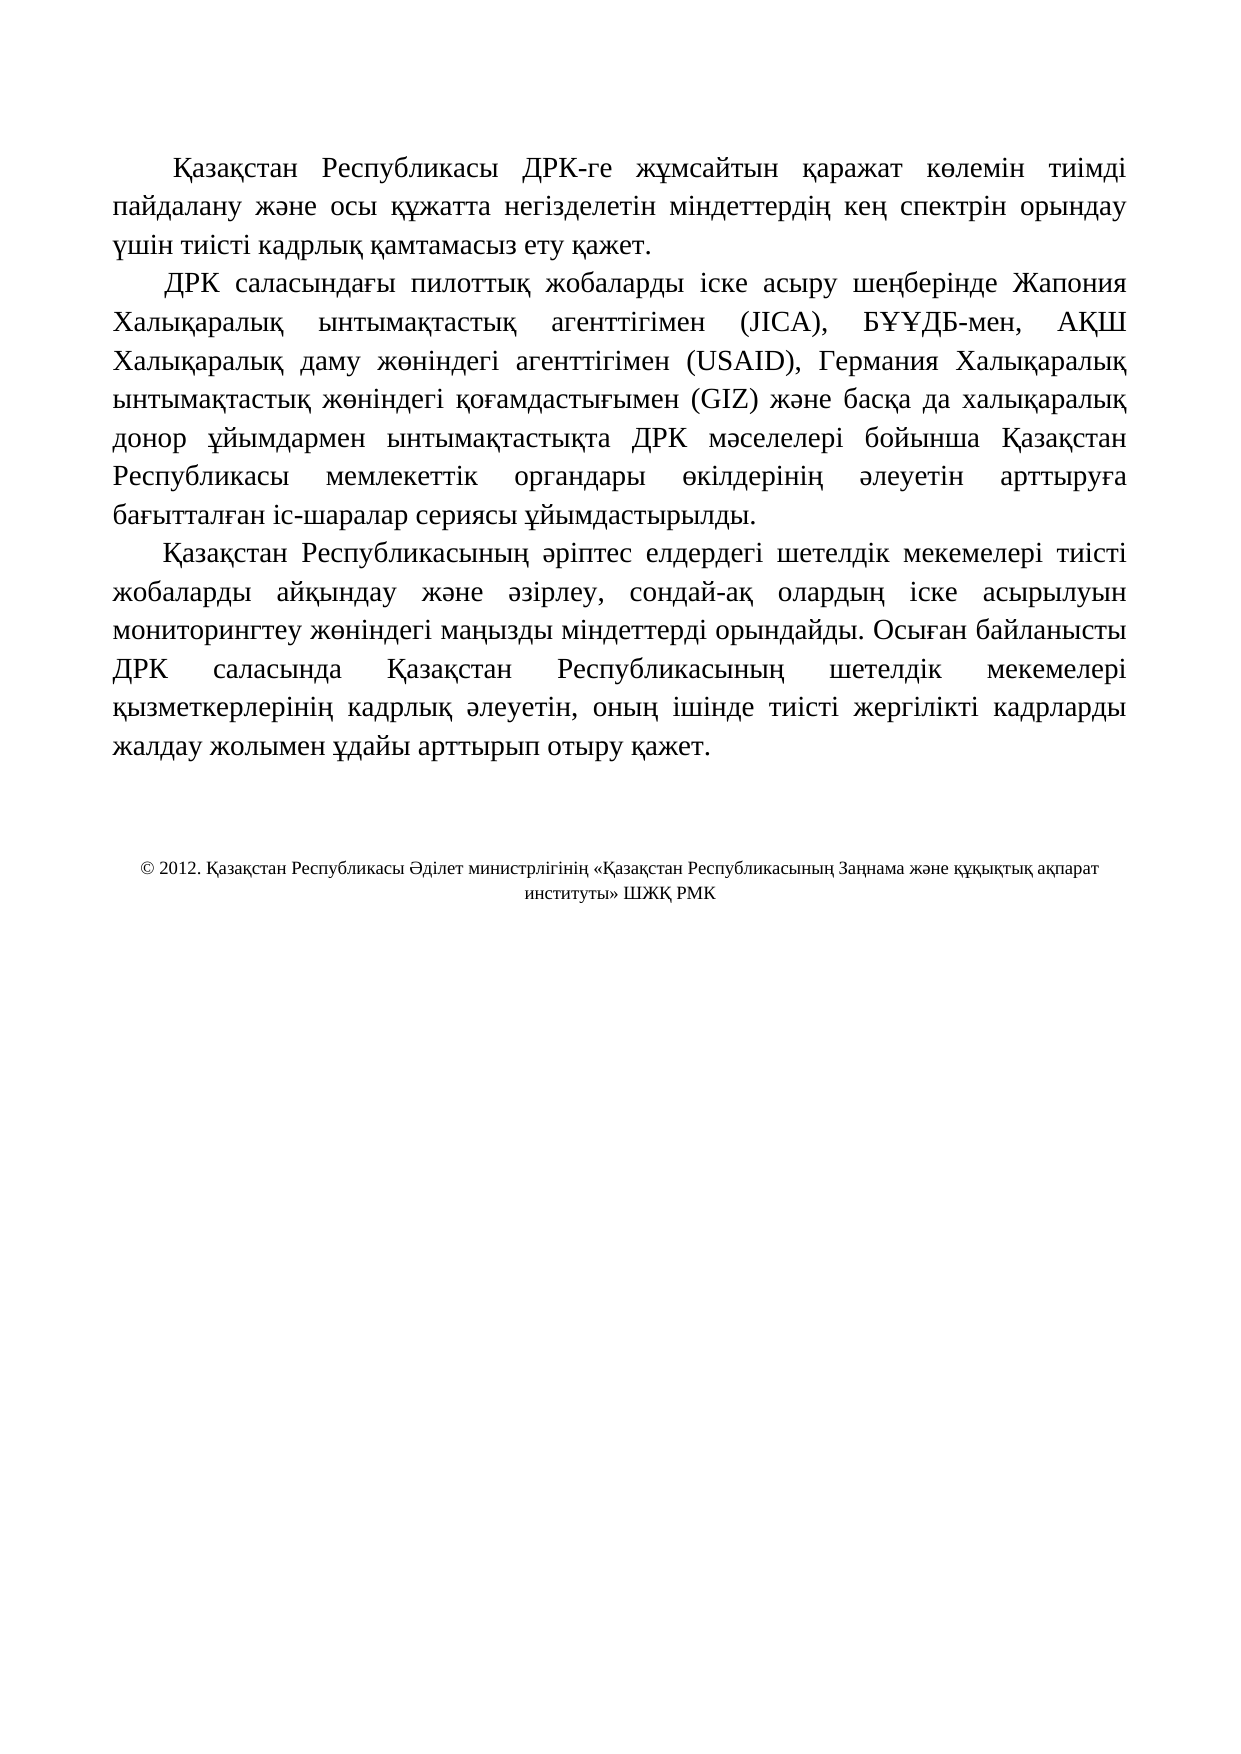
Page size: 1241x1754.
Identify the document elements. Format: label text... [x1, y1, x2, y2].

text ДРК саласындағы пилоттық жобаларды іске асыру шеңберінде Жапония Халықаралық ынтымақтастық агенттігімен (JICA), БҰҰДБ-мен, АҚШ Халықаралық даму жөніндегі агенттігімен (USAID), Германия Халықаралық ынтымақтастық жөніндегі қоғамдастығымен (GIZ) және басқа да халықаралық донор ұйымдармен ынтымақтастықта ДРК мәселелері бойынша Қазақстан Республикасы мемлекеттік органдары өкілдерінің әлеуетін арттыруға бағытталған іс-шаралар сериясы ұйымдастырылды. [112, 266, 1128, 530]
text Қазақстан Республикасының әріптес елдердегі шетелдік мекемелері тиісті жобаларды айқындау және әзірлеу, сондай-ақ олардың іске асырылуын мониторингтеу жөніндегі маңызды міндеттерді орындайды. Осыған байланысты ДРК саласында Қазақстан Республикасының шетелдік мекемелері қызметкерлерінің кадрлық әлеуетін, оның ішінде тиісті жергілікті кадрларды жалдау жолымен ұдайы арттырып отыру қажет. [112, 535, 1128, 762]
text © 2012. Қазақстан Республикасы Әділет министрлігінің «Қазақстан Республикасының Заңнама және құқықтық ақпарат институты» ШЖҚ РМК [112, 857, 1128, 904]
text Қазақстан Республикасы ДРК-ге жұмсайтын қаражат көлемін тиімді пайдалану және осы құжатта негізделетін міндеттердің кең спектрін орындау үшін тиісті кадрлық қамтамасыз ету қажет. [112, 150, 1128, 261]
